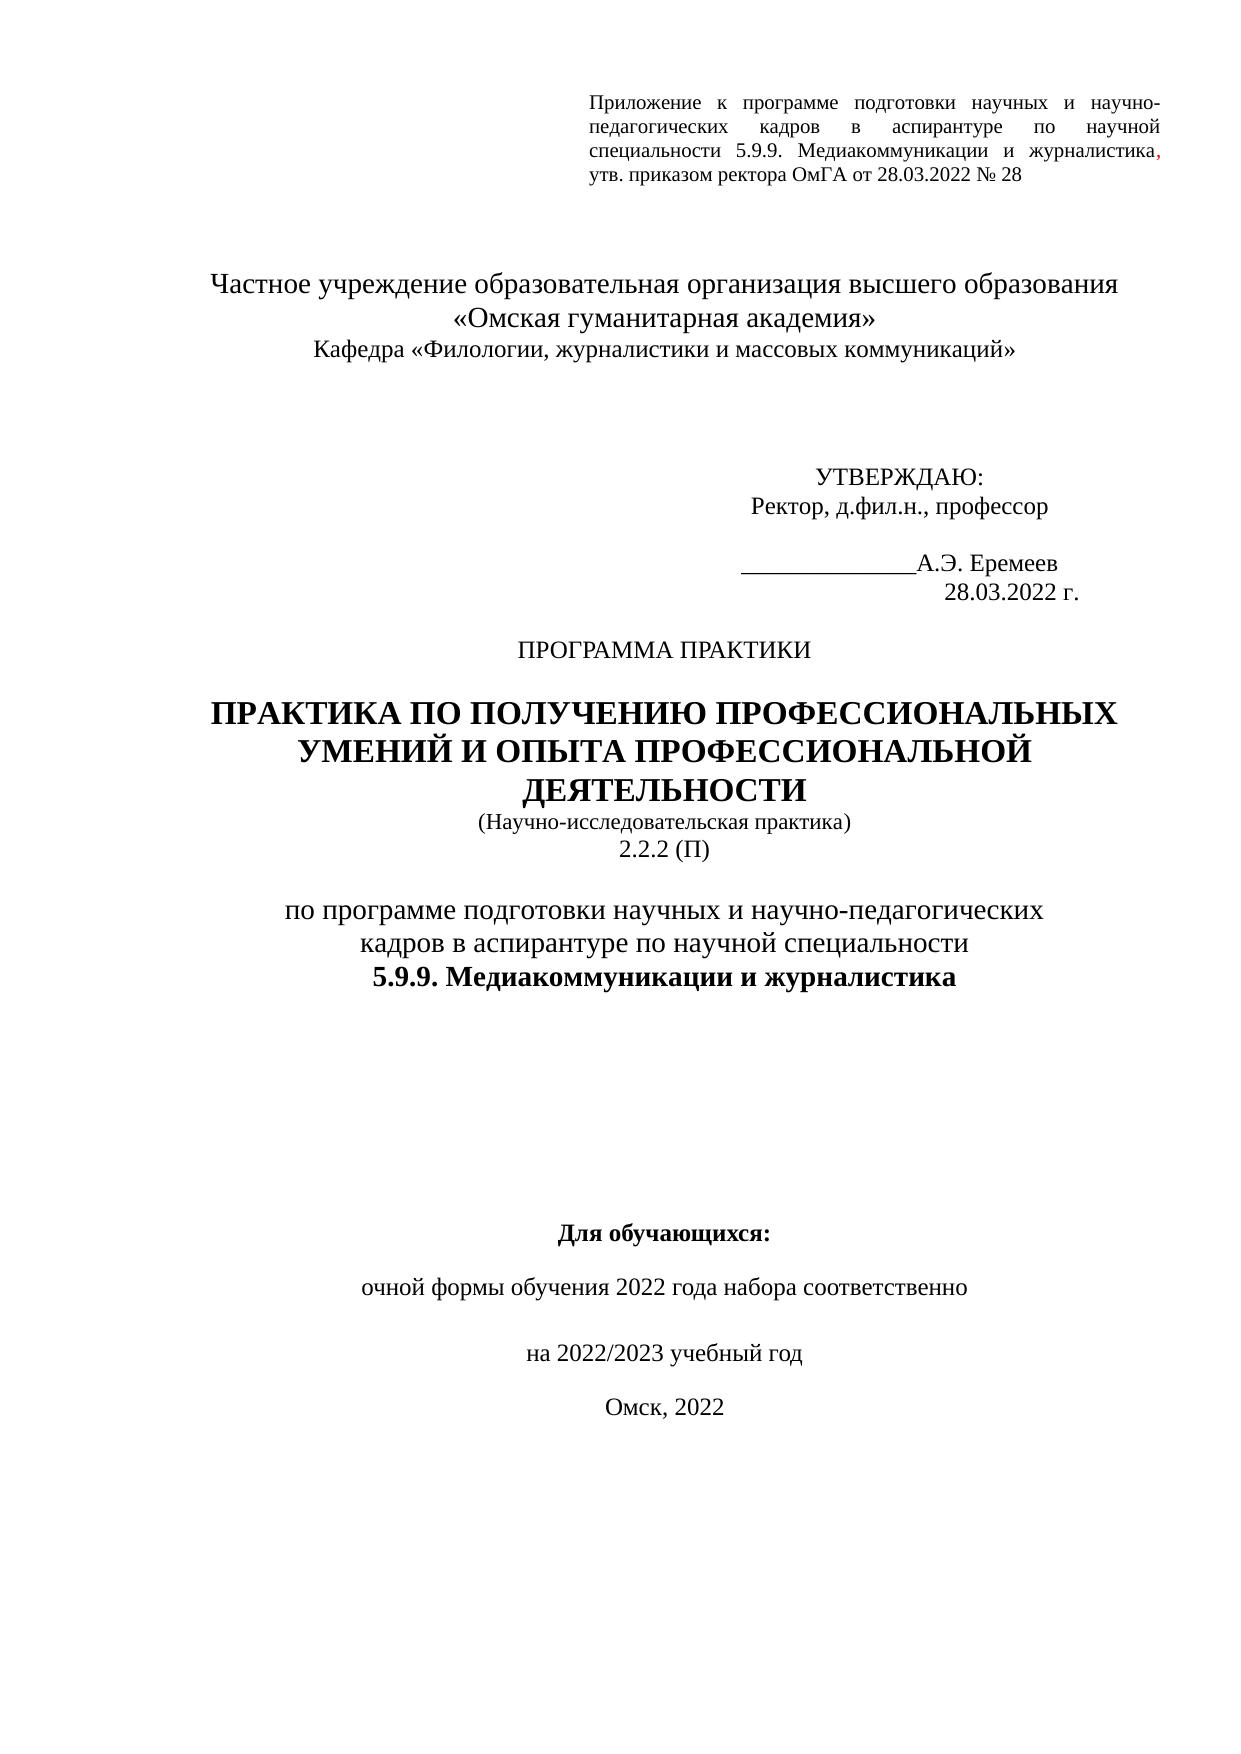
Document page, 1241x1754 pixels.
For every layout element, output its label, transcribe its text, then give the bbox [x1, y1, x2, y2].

text «Омская гуманитарная академия» [177, 300, 1152, 334]
text очной формы обучения 2022 года набора соответственно [177, 1272, 1152, 1301]
text по программе подготовки научных и научно-педагогических [177, 892, 1152, 926]
text на 2022/2023 учебный год [177, 1338, 1152, 1367]
text кадров в аспирантуре по научной специальности [177, 926, 1152, 959]
text Частное учреждение образовательная организация высшего образования [177, 267, 1152, 300]
text Омск, 2022 [177, 1392, 1152, 1420]
text практика по получению профессиональных умений и опыта профессиональной деятельности [177, 693, 1152, 808]
text 2.2.2 (П) [177, 834, 1152, 863]
text ПРОГРАММА ПРАКТИКИ [177, 636, 1152, 664]
text 5.9.9. Медиакоммуникации и журналистика [177, 959, 1152, 993]
text (Научно-исследовательская практика) [177, 808, 1152, 834]
text Кафедра «Филологии, журналистики и массовых коммуникаций» [177, 334, 1152, 362]
text Для обучающихся: [177, 1218, 1152, 1247]
